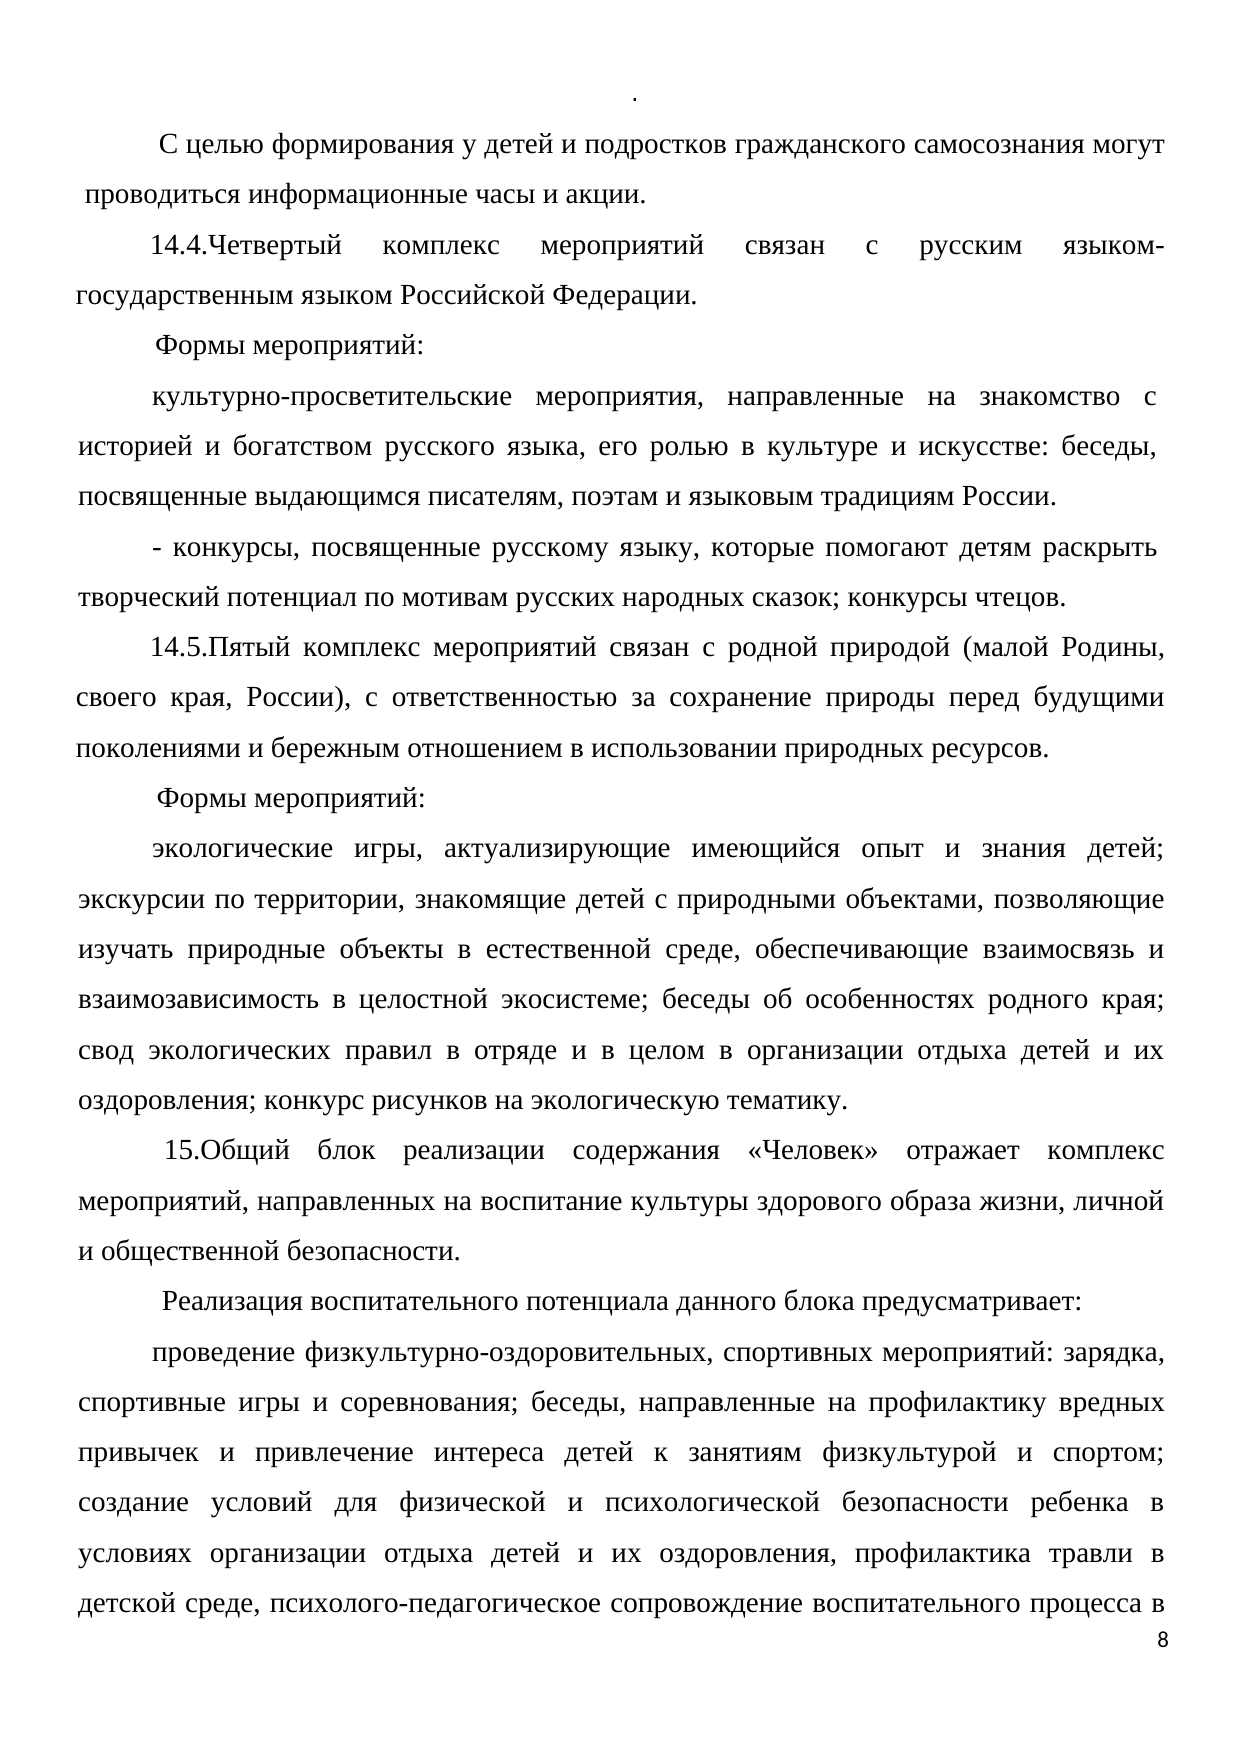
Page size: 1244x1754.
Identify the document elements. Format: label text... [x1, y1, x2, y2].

text Формы мероприятий: [155, 327, 1166, 361]
text - конкурсы, посвященные русскому языку, которые помогают детям раскрыть творческий потенциал по мотивам русских народных сказок; конкурсы чтецов. [78, 529, 1158, 612]
text 14.5.Пятый комплекс мероприятий связан с родной природой (малой Родины, своего края, России), с ответственностью за сохранение природы перед будущими поколениями и бережным отношением в использовании природных ресурсов. [76, 629, 1166, 763]
text Формы мероприятий: [156, 780, 1166, 814]
text Реализация воспитательного потенциала данного блока предусматривает: [76, 1283, 1168, 1317]
text экологические игры, актуализирующие имеющийся опыт и знания детей; экскурсии по территории, знакомящие детей с природными объектами, позволяющие изучать природные объекты в естественной среде, обеспечивающие взаимосвязь и взаимозависимость в целостной экосистеме; беседы об особенностях родного края; свод экологических правил в отряде и в целом в организации отдыха детей и их оздоровления; конкурс рисунков на экологическую тематику. [78, 831, 1166, 1116]
text С целью формирования у детей и подростков гражданского самосознания могут проводиться информационные часы и акции. [84, 126, 1166, 210]
text культурно-просветительские мероприятия, направленные на знакомство с историей и богатством русского языка, его ролью в культуре и искусстве: беседы, посвященные выдающимся писателям, поэтам и языковым традициям России. [78, 378, 1158, 512]
text 14.4.Четвертый комплекс мероприятий связан с русским языком- государственным языком Российской Федерации. [76, 227, 1166, 311]
text 15.Общий блок реализации содержания «Человек» отражает комплекс мероприятий, направленных на воспитание культуры здорового образа жизни, личной и общественной безопасности. [78, 1132, 1166, 1267]
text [78, 1334, 1166, 1619]
